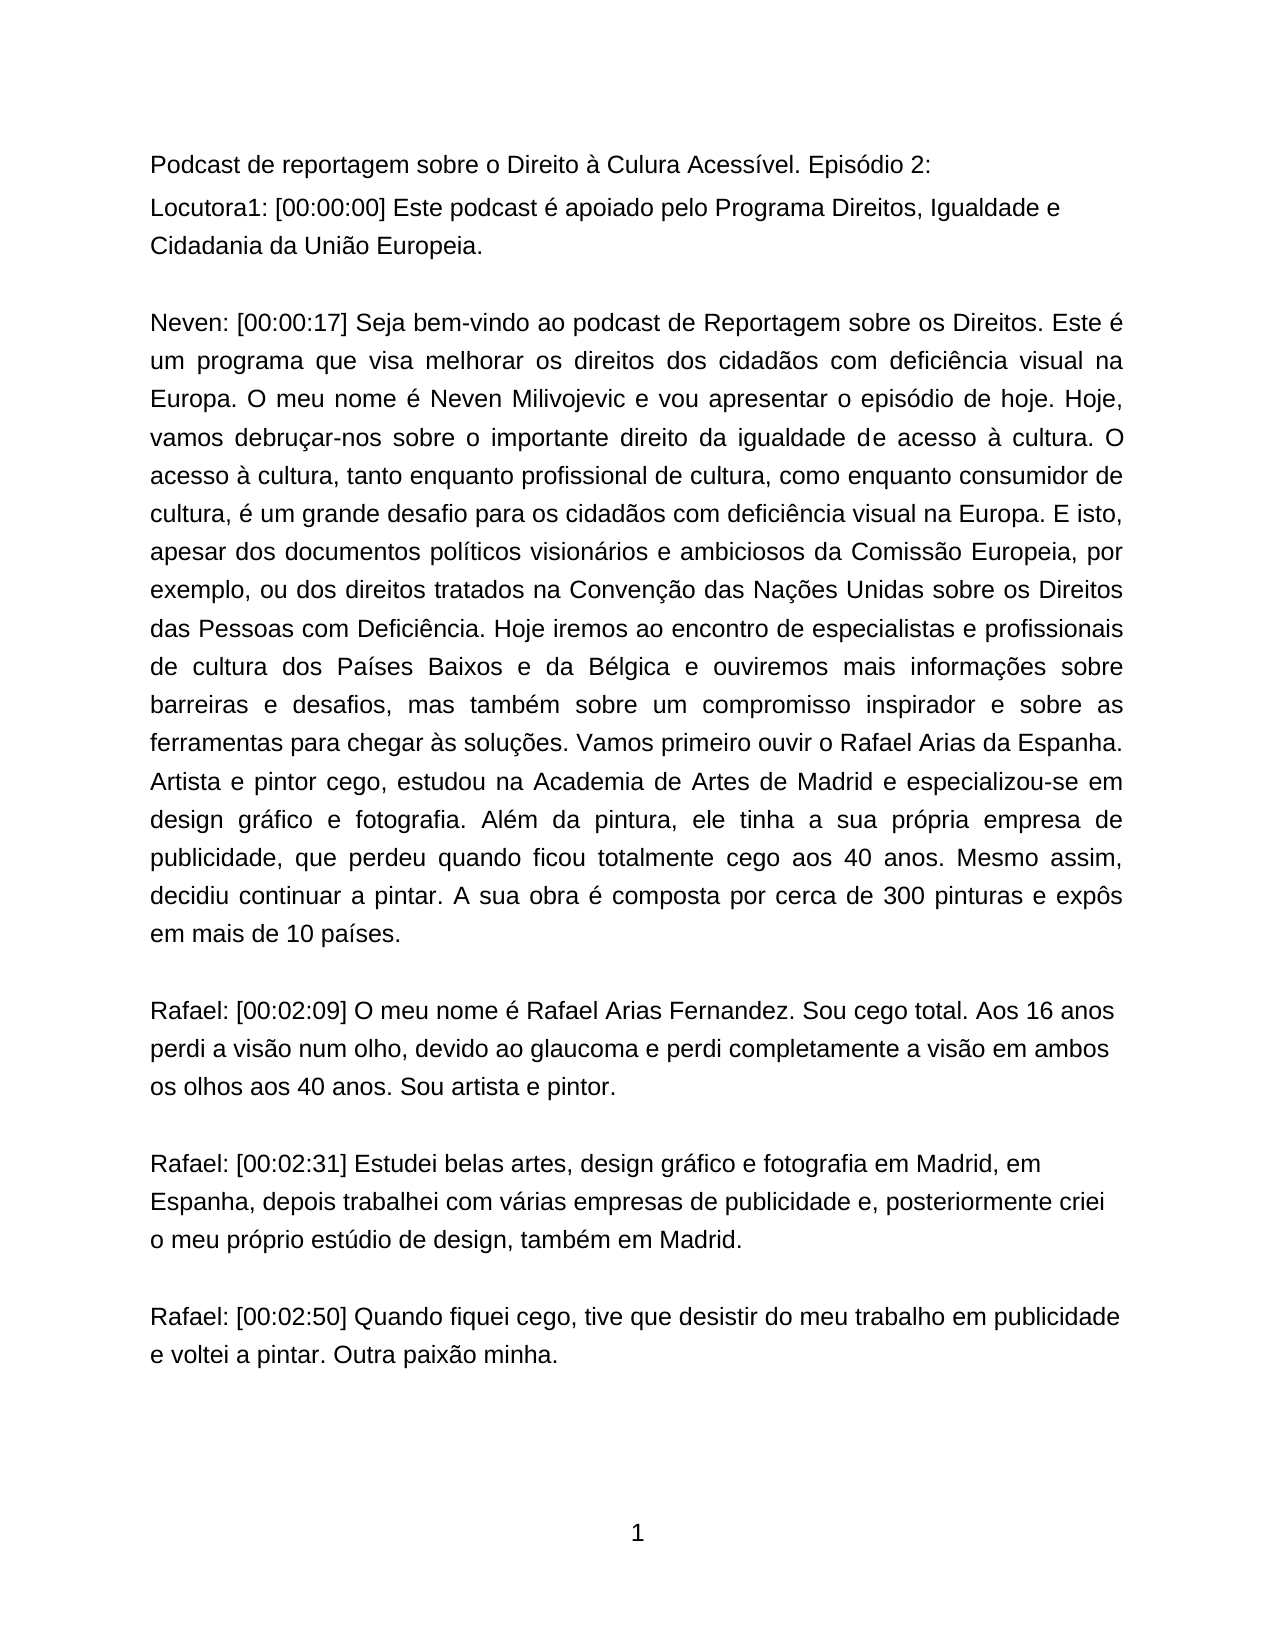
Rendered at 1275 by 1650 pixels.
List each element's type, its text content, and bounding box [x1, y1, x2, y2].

text Podcast de reportagem sobre o Direito à Culura Acessível. Episódio 2: [150, 150, 1125, 179]
text Locutora1: [00:00:00] Este podcast é apoiado pelo Programa Direitos, Igualdade e Cidadania da União Europeia. [150, 193, 1125, 260]
text Neven: [00:00:17] Seja bem-vindo ao podcast de Reportagem sobre os Direitos. Este é um programa que visa melhorar os direitos dos cidadãos com deficiência visual na Europa. O meu nome é Neven Milivojevic e vou apresentar o episódio de hoje. Hoje, vamos debruçar-nos sobre o importante direito da igualdade de acesso à cultura. O acesso à cultura, tanto enquanto profissional de cultura, como enquanto consumidor de cultura, é um grande desafio para os cidadãos com deficiência visual na Europa. E isto, apesar dos documentos políticos visionários e ambiciosos da Comissão Europeia, por exemplo, ou dos direitos tratados na Convenção das Nações Unidas sobre os Direitos das Pessoas com Deficiência. Hoje iremos ao encontro de especialistas e profissionais de cultura dos Países Baixos e da Bélgica e ouviremos mais informações sobre barreiras e desafios, mas também sobre um compromisso inspirador e sobre as ferramentas para chegar às soluções. Vamos primeiro ouvir o Rafael Arias da Espanha. Artista e pintor cego, estudou na Academia de Artes de Madrid e especializou-se em design gráfico e fotografia. Além da pintura, ele tinha a sua própria empresa de publicidade, que perdeu quando ficou totalmente cego aos 40 anos. Mesmo assim, decidiu continuar a pintar. A sua obra é composta por cerca de 300 pinturas e expôs em mais de 10 países. [150, 308, 1125, 948]
text e voltei a pintar. Outra paixão minha. [150, 1340, 1125, 1369]
text Rafael: [00:02:50] Quando fiquei cego, tive que desistir do meu trabalho em publicidade [150, 1302, 1125, 1331]
text Rafael: [00:02:09] O meu nome é Rafael Arias Fernandez. Sou cego total. Aos 16 anos perdi a visão num olho, devido ao glaucoma e perdi completamente a visão em ambos os olhos aos 40 anos. Sou artista e pintor. [150, 996, 1125, 1101]
text Rafael: [00:02:31] Estudei belas artes, design gráfico e fotografia em Madrid, em Espanha, depois trabalhei com várias empresas de publicidade e, posteriormente criei o meu próprio estúdio de design, também em Madrid. [150, 1149, 1125, 1254]
